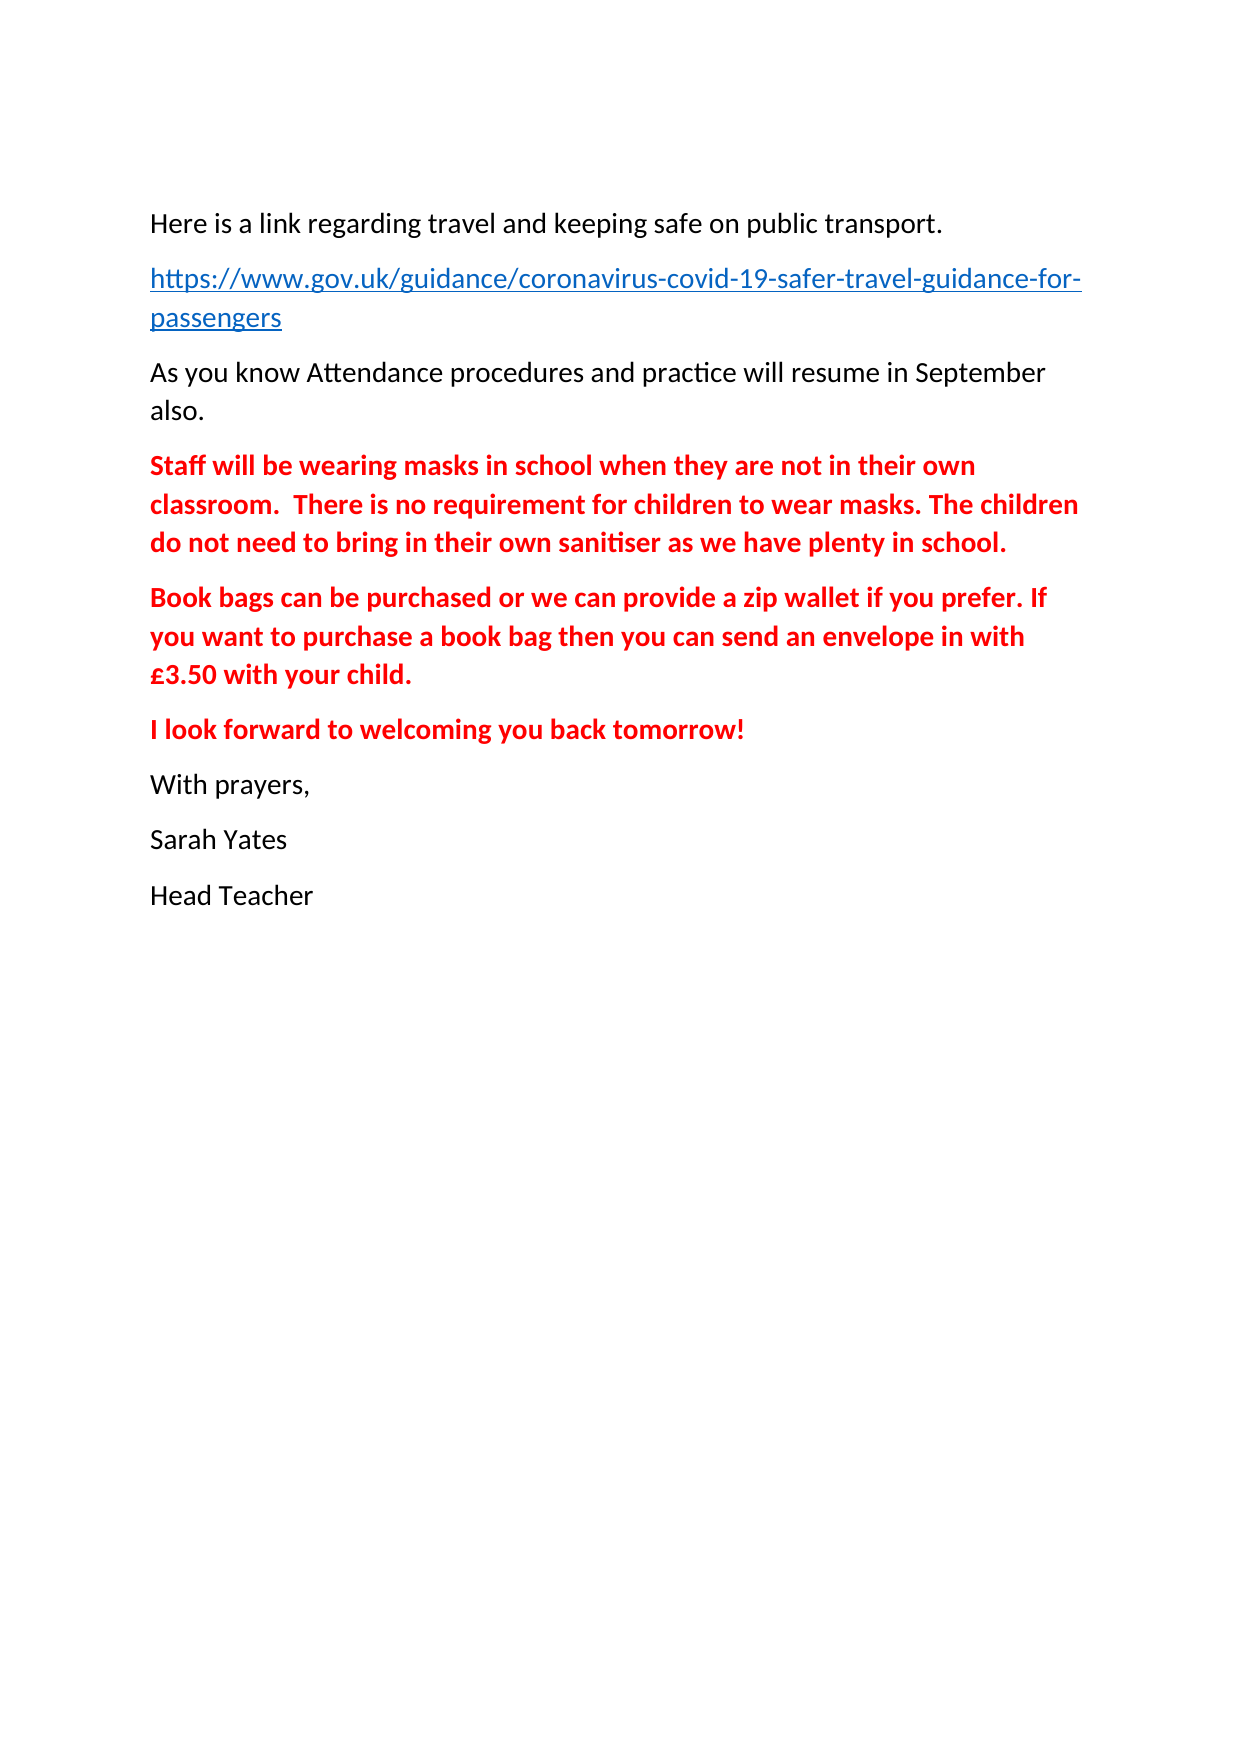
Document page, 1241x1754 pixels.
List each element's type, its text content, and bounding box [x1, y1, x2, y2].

text As you know Attendance procedures and practice will resume in September also. [150, 354, 1090, 428]
text Here is a link regarding travel and keeping safe on public transport. [150, 205, 1090, 241]
text Sarah Yates [150, 821, 1090, 857]
text Staff will be wearing masks in school when they are not in their own classroom. There is no requirement for children to wear masks. The children do not need to bring in their own sanitiser as we have plenty in school. [150, 447, 1090, 560]
text https://www.gov.uk/guidance/coronavirus-covid-19-safer-travel-guidance-for-passengers [150, 260, 1090, 334]
text I look forward to welcoming you back tomorrow! [150, 711, 1090, 747]
text With prayers, [150, 766, 1090, 802]
text Book bags can be purchased or we can provide a zip wallet if you prefer. If you want to purchase a book bag then you can send an envelope in with £3.50 with your child. [150, 579, 1090, 692]
text Head Teacher [150, 877, 1090, 912]
